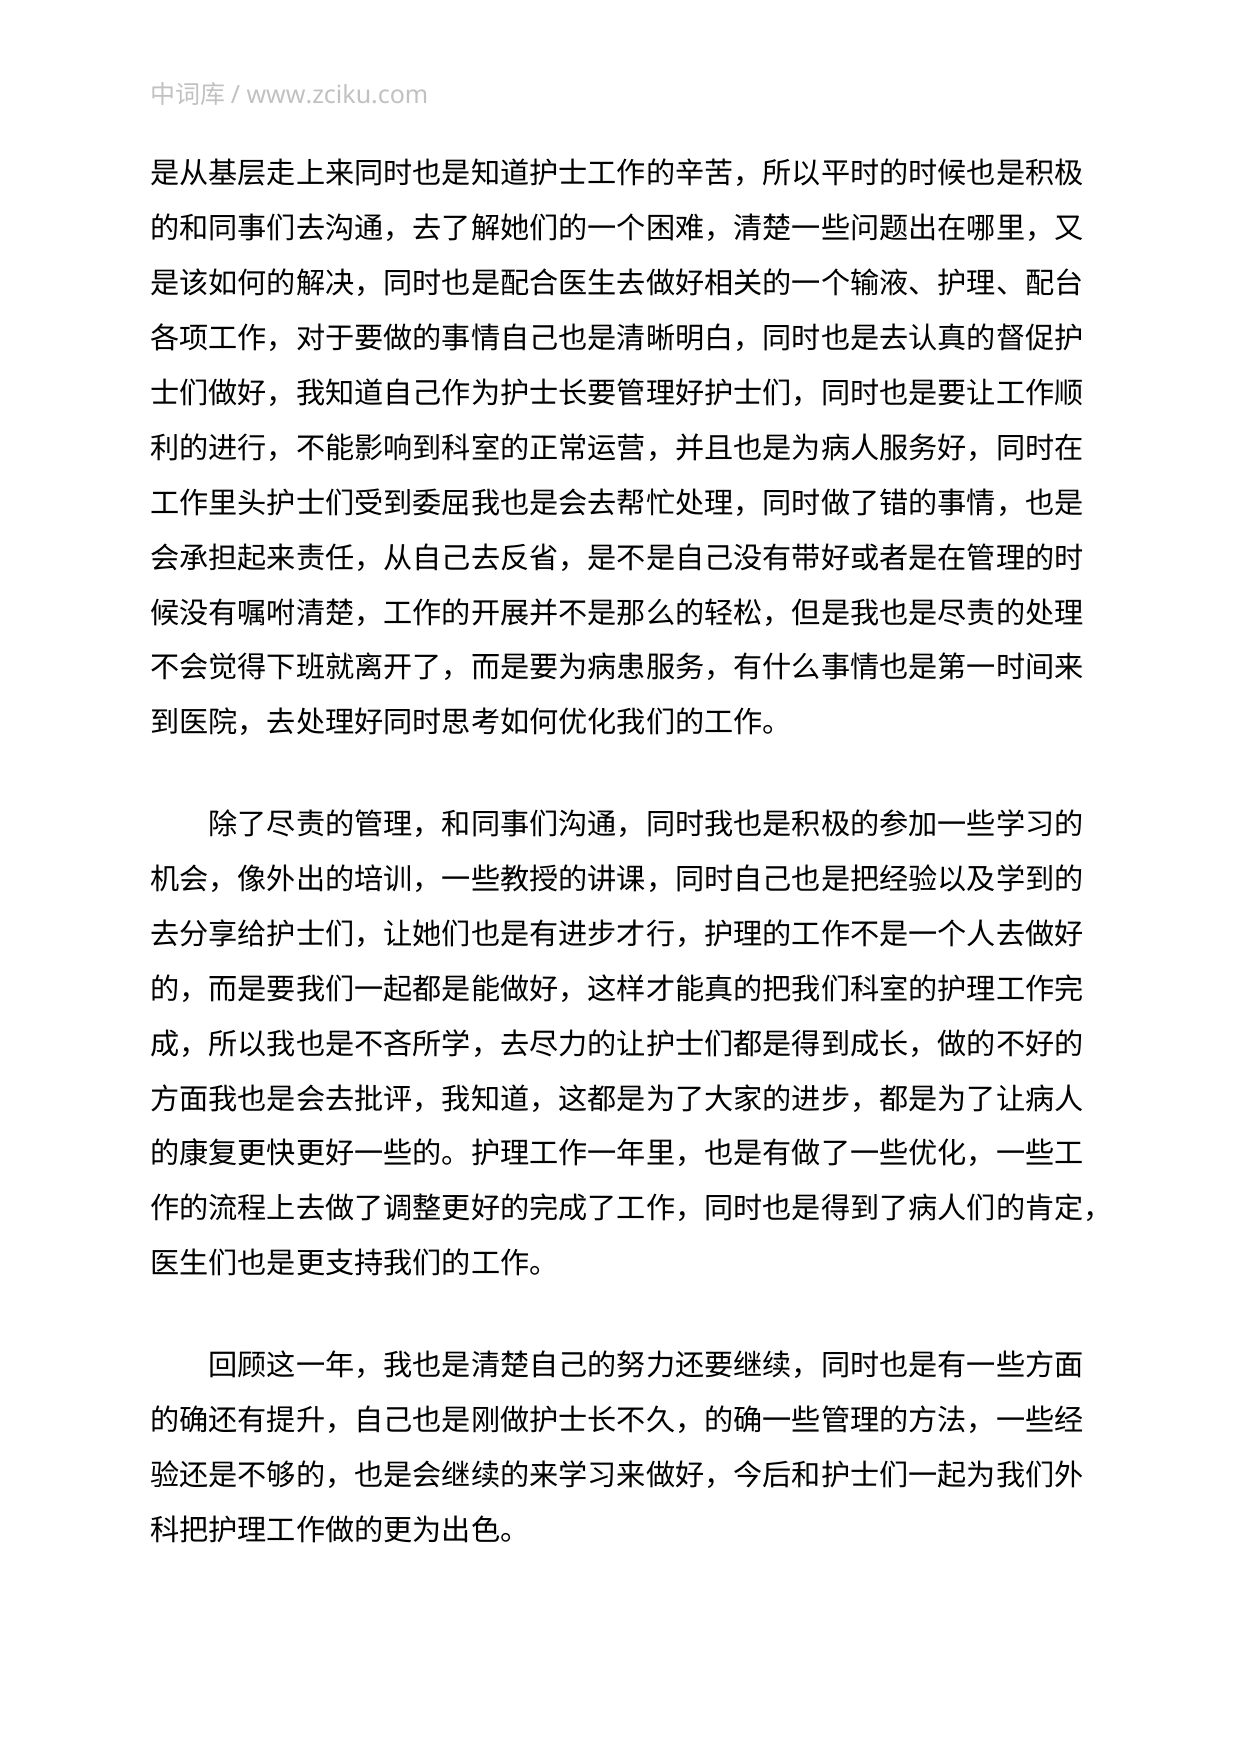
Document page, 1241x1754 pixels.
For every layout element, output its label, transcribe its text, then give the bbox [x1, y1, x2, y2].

text 回顾这一年，我也是清楚自己的努力还要继续，同时也是有一些方面的确还有提升，自己也是刚做护士长不久，的确一些管理的方法，一些经验还是不够的，也是会继续的来学习来做好，今后和护士们一起为我们外科把护理工作做的更为出色。 [150, 1342, 1090, 1549]
text 除了尽责的管理，和同事们沟通，同时我也是积极的参加一些学习的机会，像外出的培训，一些教授的讲课，同时自己也是把经验以及学到的去分享给护士们，让她们也是有进步才行，护理的工作不是一个人去做好的，而是要我们一起都是能做好，这样才能真的把我们科室的护理工作完成，所以我也是不吝所学，去尽力的让护士们都是得到成长，做的不好的方面我也是会去批评，我知道，这都是为了大家的进步，都是为了让病人的康复更快更好一些的。护理工作一年里，也是有做了一些优化，一些工作的流程上去做了调整更好的完成了工作，同时也是得到了病人们的肯定，医生们也是更支持我们的工作。 [150, 801, 1090, 1282]
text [150, 150, 1090, 741]
